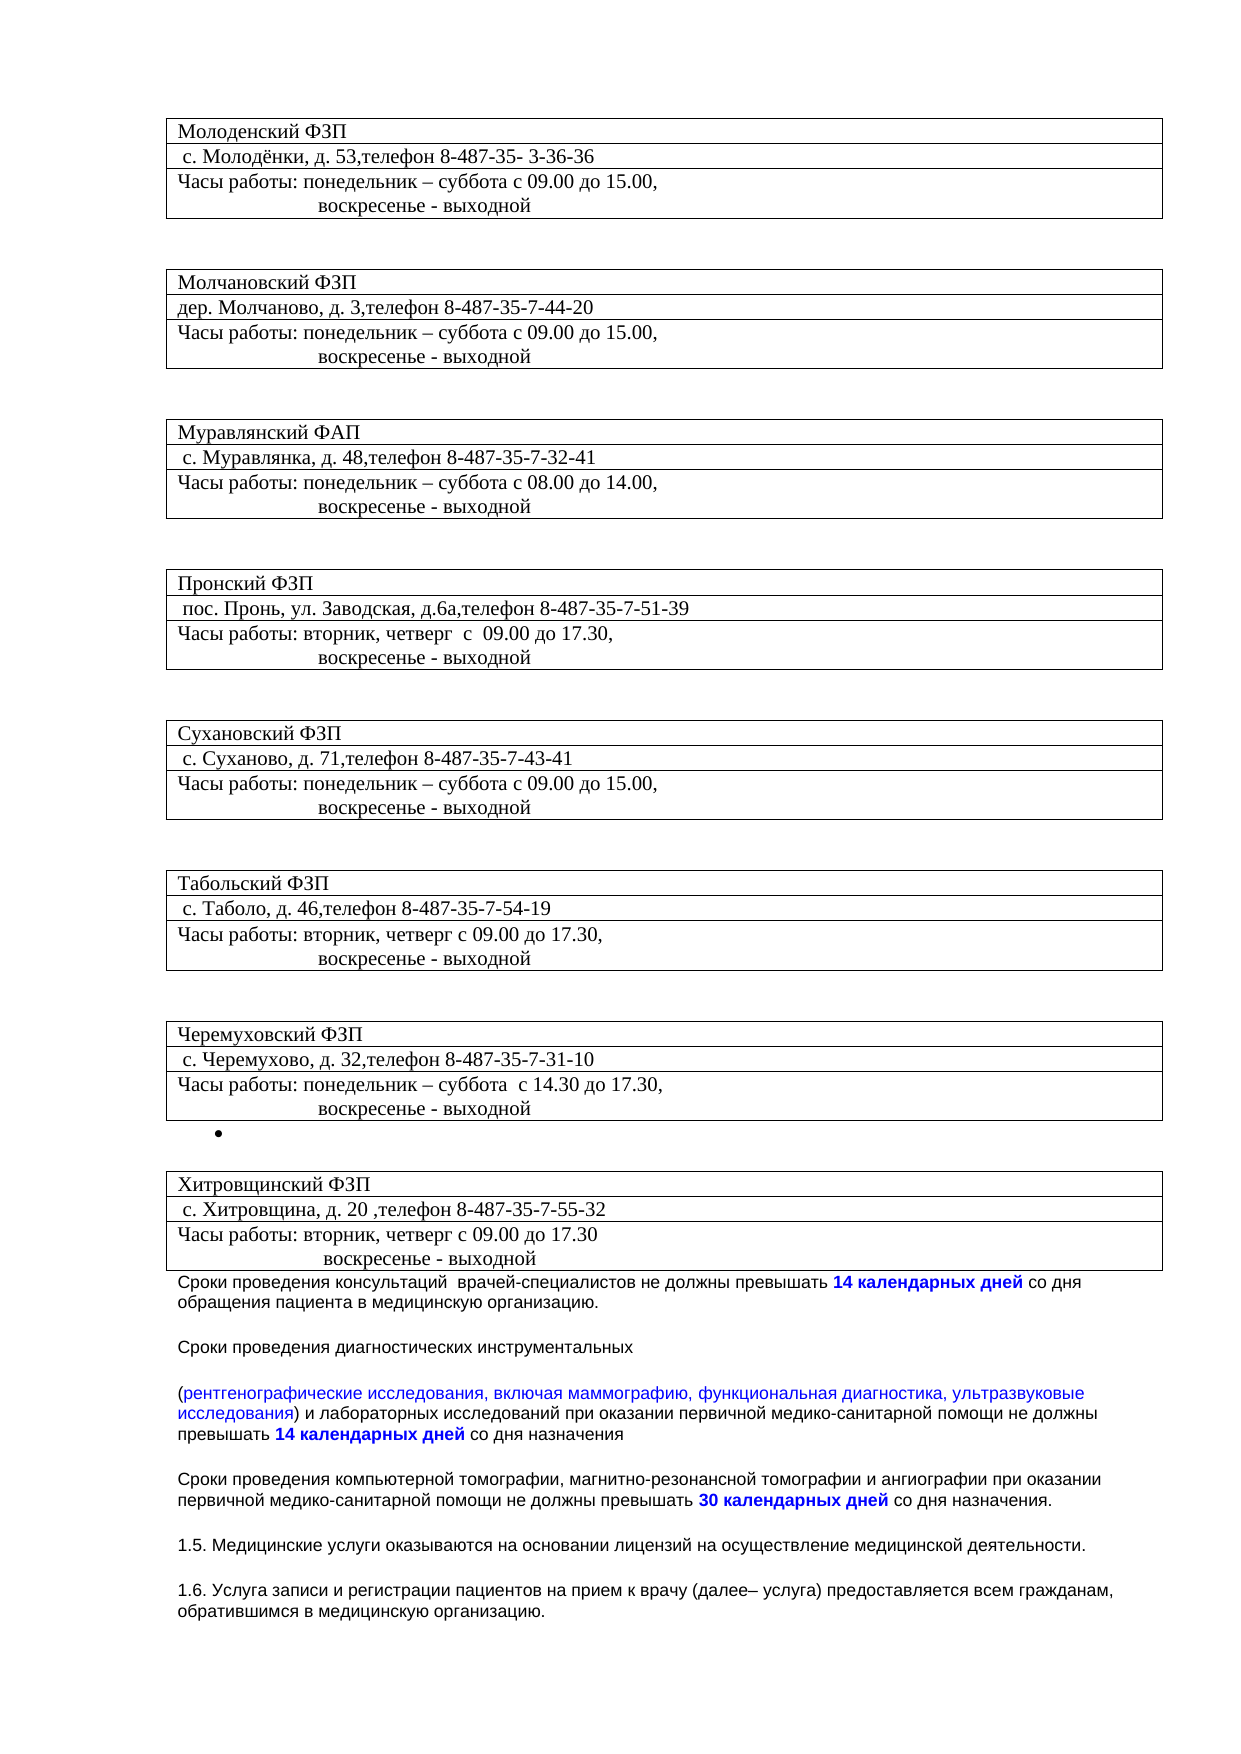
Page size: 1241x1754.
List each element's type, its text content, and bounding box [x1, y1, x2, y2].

table_header Молоденский ФЗП [167, 119, 1162, 143]
table_cell Часы работы: вторник, четверг с 09.00 до 17.30, воскресенье - выходной [167, 621, 1162, 669]
table_cell с. Суханово, д. 71,телефон 8-487-35-7-43-41 [167, 746, 1162, 770]
text Сроки проведения консультаций врачей-специалистов не должны превышать 14 календарных дней со дня обращения пациента в медицинскую организацию. [177, 1271, 1152, 1312]
table_cell Часы работы: понедельник – суббота с 09.00 до 15.00, воскресенье - выходной [167, 320, 1162, 368]
text 1.5. Медицинские услуги оказываются на основании лицензий на осуществление медицинской деятельности. [177, 1535, 1152, 1555]
table_cell Часы работы: понедельник – суббота с 14.30 до 17.30, воскресенье - выходной [167, 1072, 1162, 1120]
table_cell с. Таболо, д. 46,телефон 8-487-35-7-54-19 [167, 896, 1162, 920]
table_header Сухановский ФЗП [167, 721, 1162, 745]
table_cell Часы работы: понедельник – суббота с 09.00 до 15.00, воскресенье - выходной [167, 169, 1162, 217]
table_cell с. Черемухово, д. 32,телефон 8-487-35-7-31-10 [167, 1047, 1162, 1071]
table_cell с. Хитровщина, д. 20 ,телефон 8-487-35-7-55-32 [167, 1197, 1162, 1221]
table_cell пос. Пронь, ул. Заводская, д.6а,телефон 8-487-35-7-51-39 [167, 596, 1162, 619]
text (рентгенографические исследования, включая маммографию, функциональная диагностика, ультразвуковые исследования) и лабораторных исследований при оказании первичной медико-санитарной помощи не должны превышать 14 календарных дней со дня назначения [177, 1383, 1152, 1444]
text Сроки проведения компьютерной томографии, магнитно-резонансной томографии и ангиографии при оказании первичной медико-санитарной помощи не должны превышать 30 календарных дней со дня назначения. [177, 1469, 1152, 1510]
table_cell с. Муравлянка, д. 48,телефон 8-487-35-7-32-41 [167, 445, 1162, 469]
table_cell дер. Молчаново, д. 3,телефон 8-487-35-7-44-20 [167, 295, 1162, 319]
text 1.6. Услуга записи и регистрации пациентов на прием к врачу (далее– услуга) предоставляется всем гражданам, обратившимся в медицинскую организацию. [177, 1580, 1152, 1621]
text Сроки проведения диагностических инструментальных [177, 1337, 1152, 1358]
table_cell Часы работы: вторник, четверг с 09.00 до 17.30 воскресенье - выходной [167, 1222, 1162, 1270]
table_header Муравлянский ФАП [167, 420, 1162, 444]
table_cell Часы работы: понедельник – суббота с 09.00 до 15.00, воскресенье - выходной [167, 771, 1162, 819]
table_cell Часы работы: понедельник – суббота с 08.00 до 14.00, воскресенье - выходной [167, 470, 1162, 518]
table_header Хитровщинский ФЗП [167, 1172, 1162, 1196]
table_cell с. Молодёнки, д. 53,телефон 8-487-35- 3-36-36 [167, 144, 1162, 168]
table_header Молчановский ФЗП [167, 270, 1162, 294]
table_header Табольский ФЗП [167, 871, 1162, 895]
table_cell Часы работы: вторник, четверг с 09.00 до 17.30, воскресенье - выходной [167, 921, 1162, 969]
table_header Пронский ФЗП [167, 570, 1162, 594]
table_header Черемуховский ФЗП [167, 1022, 1162, 1046]
